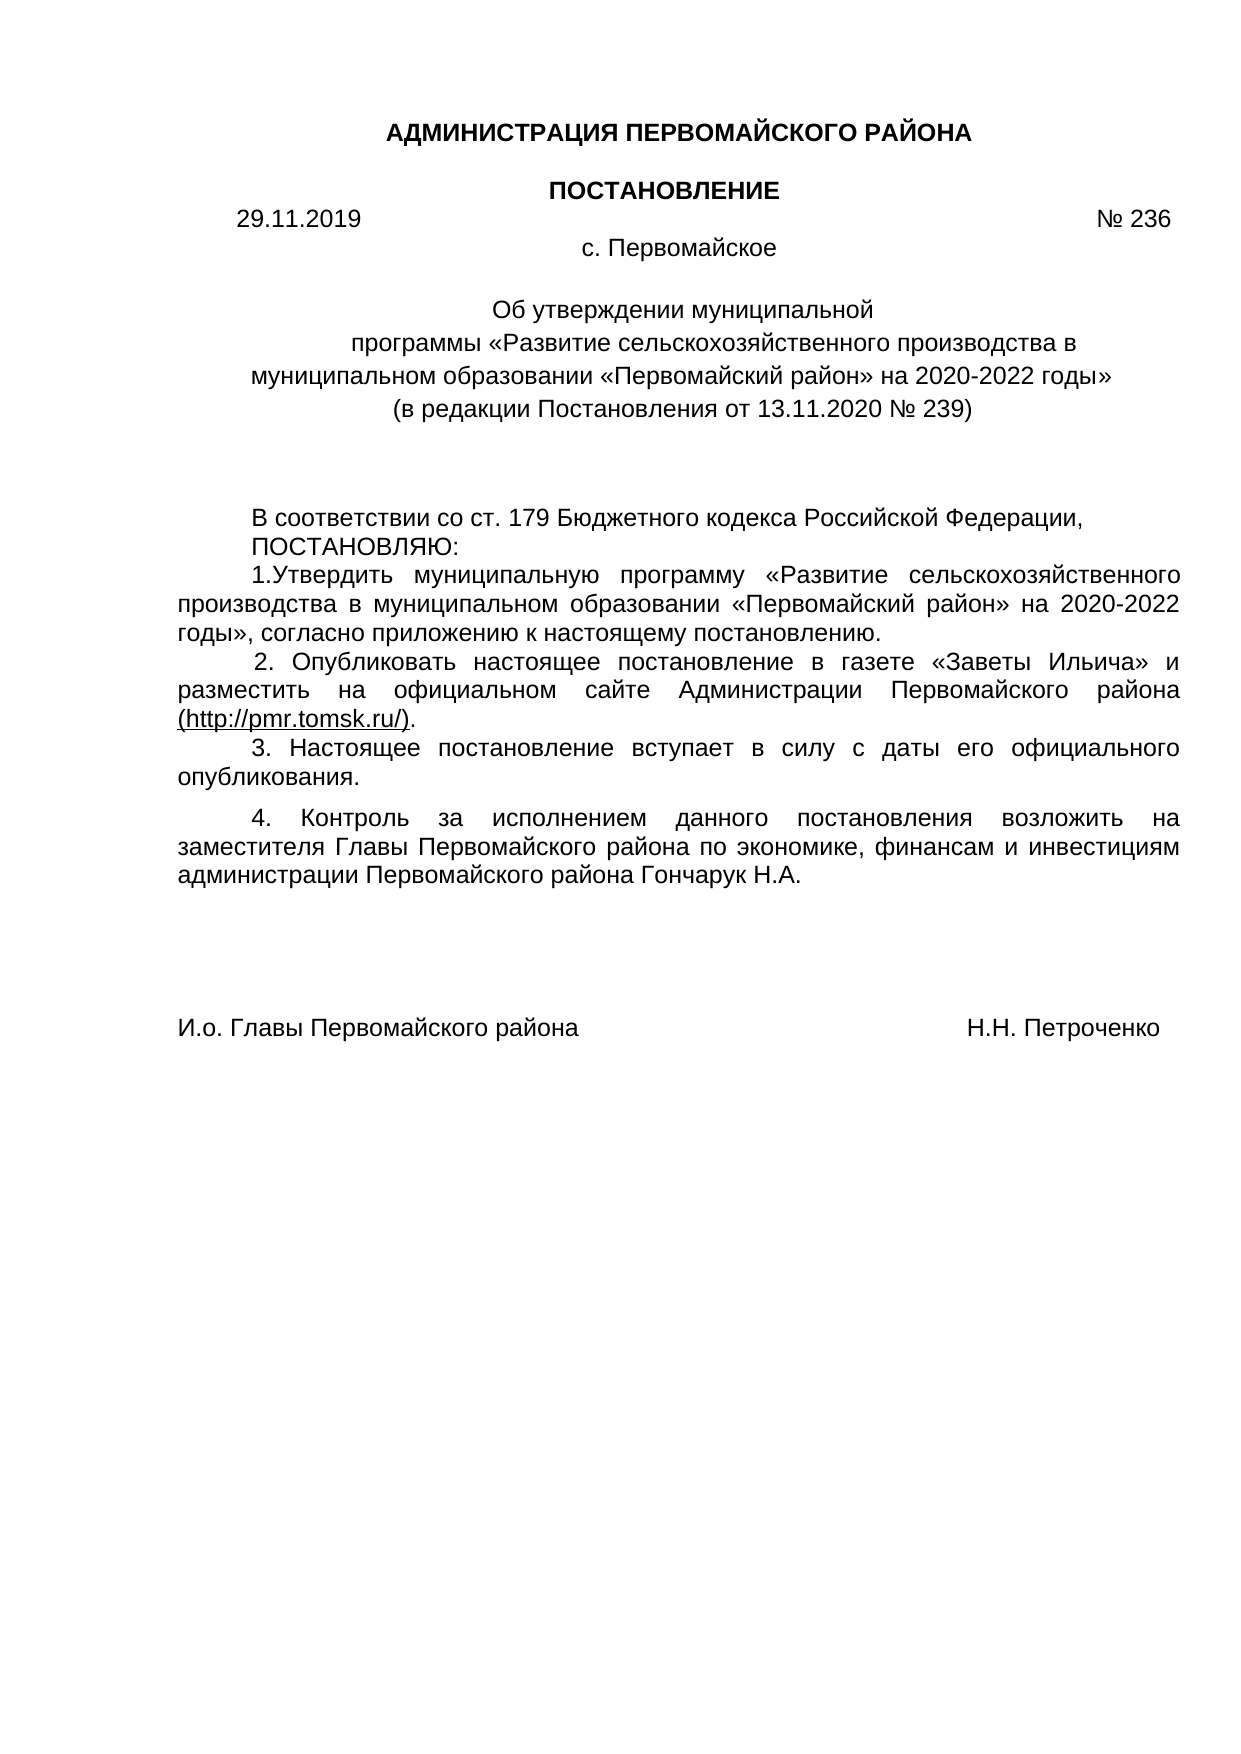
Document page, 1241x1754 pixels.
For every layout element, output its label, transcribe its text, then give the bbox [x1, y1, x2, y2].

text 4. Контроль за исполнением данного постановления возложить на заместителя Главы Первомайского района по экономике, финансам и инвестициям администрации Первомайского района Гончарук Н.А. [177, 803, 1181, 889]
text 2. Опубликовать настоящее постановление в газете «Заветы Ильича» и разместить на официальном сайте Администрации Первомайского района (http://pmr.tomsk.ru/). [177, 647, 1181, 733]
text В соответствии со ст. 179 Бюджетного кодекса Российской Федерации, [177, 503, 1181, 532]
text И.о. Главы Первомайского района Н.Н. Петроченко [177, 1013, 1181, 1042]
text 1.Утвердить муниципальную программу «Развитие сельскохозяйственного производства в муниципальном образовании «Первомайский район» на 2020-2022 годы», согласно приложению к настоящему постановлению. [177, 561, 1181, 647]
text с. Первомайское [177, 233, 1181, 262]
text ПОСТАНОВЛЯЮ: [177, 532, 1181, 561]
text 29.11.2019 № 236 [177, 204, 1181, 233]
text ПОСТАНОВЛЕНИЕ [177, 176, 1181, 204]
text 3. Настоящее постановление вступает в силу с даты его официального опубликования. [177, 733, 1181, 791]
text АДМИНИСТРАЦИЯ ПЕРВОМАЙСКОГО РАЙОНА [177, 118, 1181, 147]
table_header Об утверждении муниципальной программы «Развитие сельскохозяйственного производства в муниципальном образовании «Первомайский район» на 2020-2022 годы» (в редакции Постановления от 13.11.2020 № 239) [189, 262, 1174, 474]
